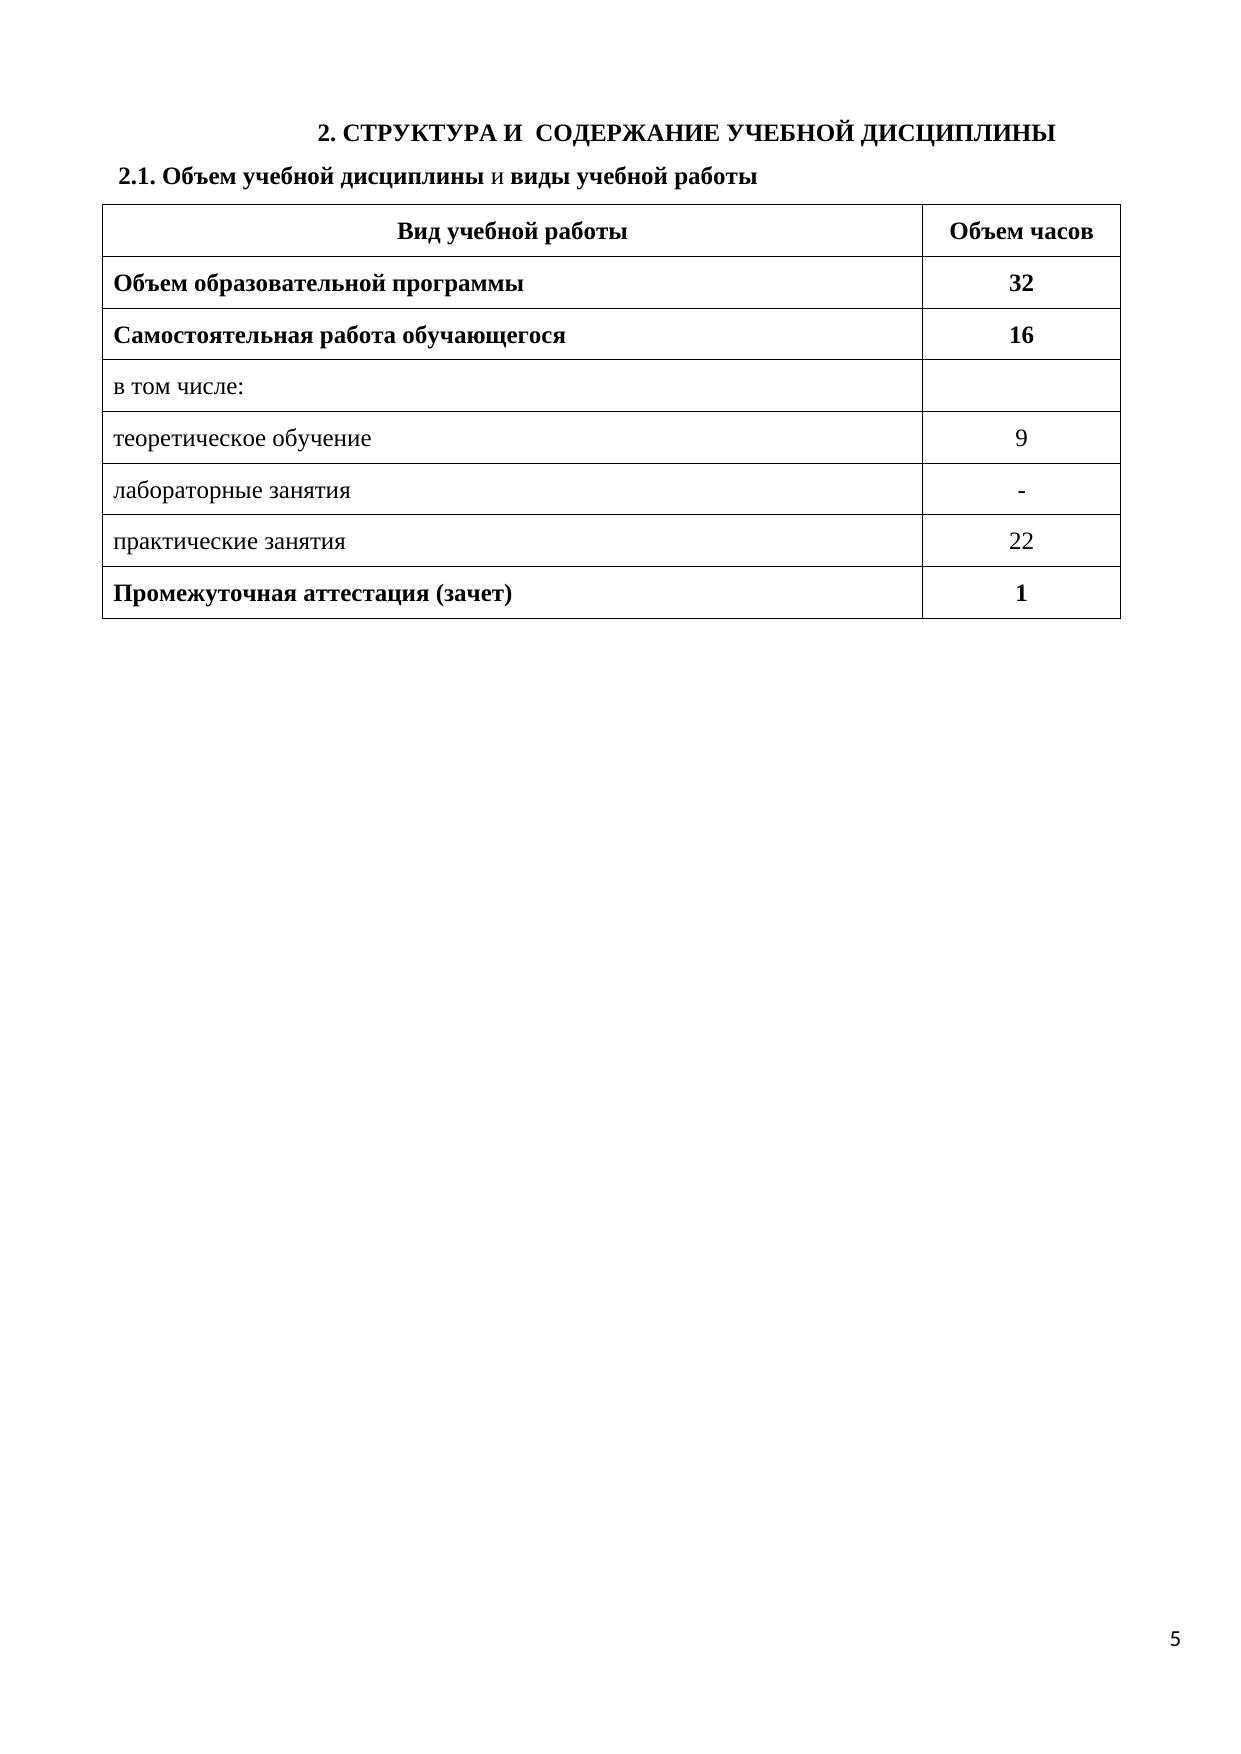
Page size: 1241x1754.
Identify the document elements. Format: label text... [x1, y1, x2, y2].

table_cell - [923, 464, 1120, 514]
table_cell Промежуточная аттестация (зачет) [103, 567, 922, 618]
table_cell 16 [923, 309, 1120, 359]
table_cell практические занятия [103, 515, 922, 566]
table_cell Самостоятельная работа обучающегося [103, 309, 922, 359]
table_cell 9 [923, 412, 1120, 463]
text 2. СТРУКТУРА И СОДЕРЖАНИЕ УЧЕБНОЙ ДИСЦИПЛИНЫ [118, 118, 1181, 147]
table_cell 32 [923, 257, 1120, 308]
text 2.1. Объем учебной дисциплины и виды учебной работы [118, 161, 1181, 190]
table_cell 22 [923, 515, 1120, 566]
table_cell [923, 360, 1120, 411]
table_cell лабораторные занятия [103, 464, 922, 514]
table_cell теоретическое обучение [103, 412, 922, 463]
table_header Вид учебной работы [103, 205, 922, 256]
table_header Объем часов [923, 205, 1120, 256]
table_cell Объем образовательной программы [103, 257, 922, 308]
table_cell 1 [923, 567, 1120, 618]
table_cell в том числе: [103, 360, 922, 411]
